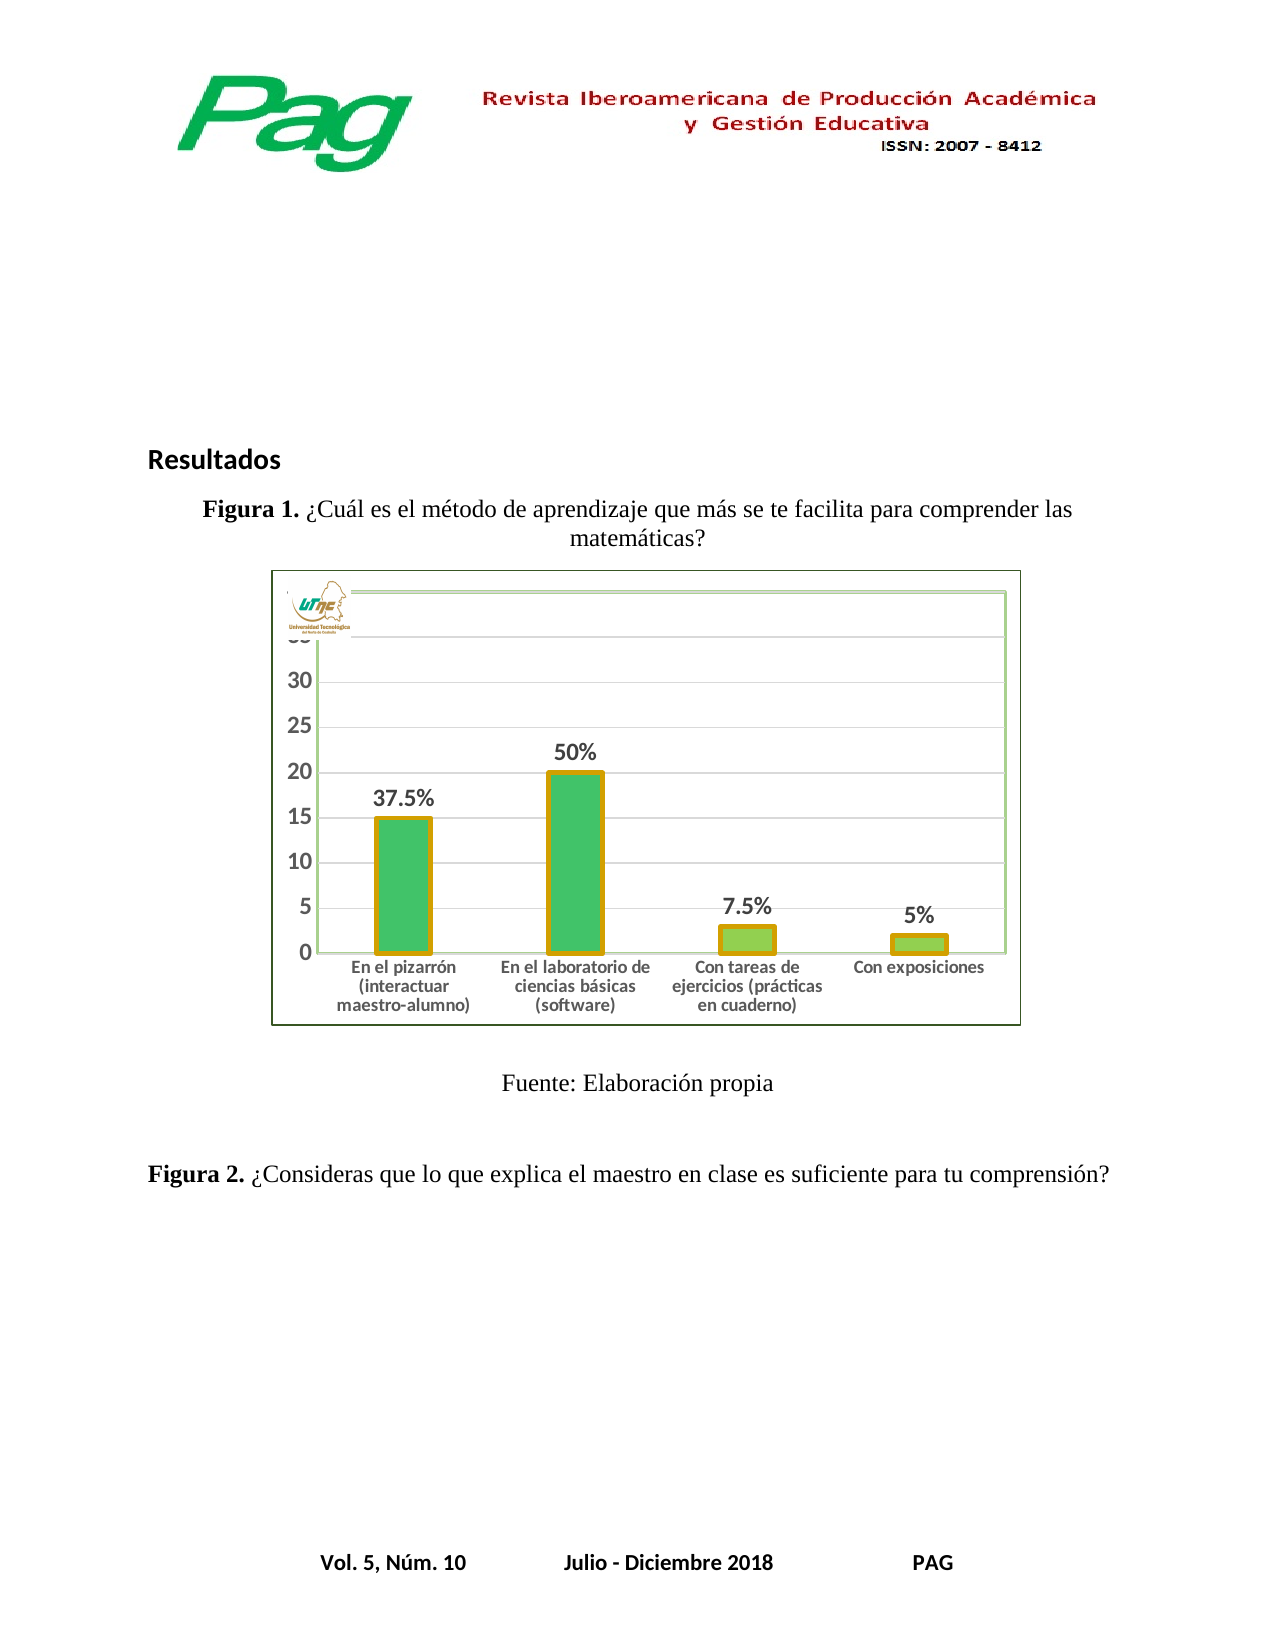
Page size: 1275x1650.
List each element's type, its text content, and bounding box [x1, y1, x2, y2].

picture [177, 73, 1098, 173]
text Figura 1. ¿Cuál es el método de aprendizaje que más se te facilita para comprender las matemáticas? [148, 494, 1127, 552]
text Figura 2. ¿Consideras que lo que explica el maestro en clase es suficiente para tu comprensión? [148, 1159, 1127, 1188]
picture [288, 575, 351, 640]
text Fuente: Elaboración propia [148, 1068, 1127, 1097]
subtitle Resultados [148, 441, 1127, 477]
